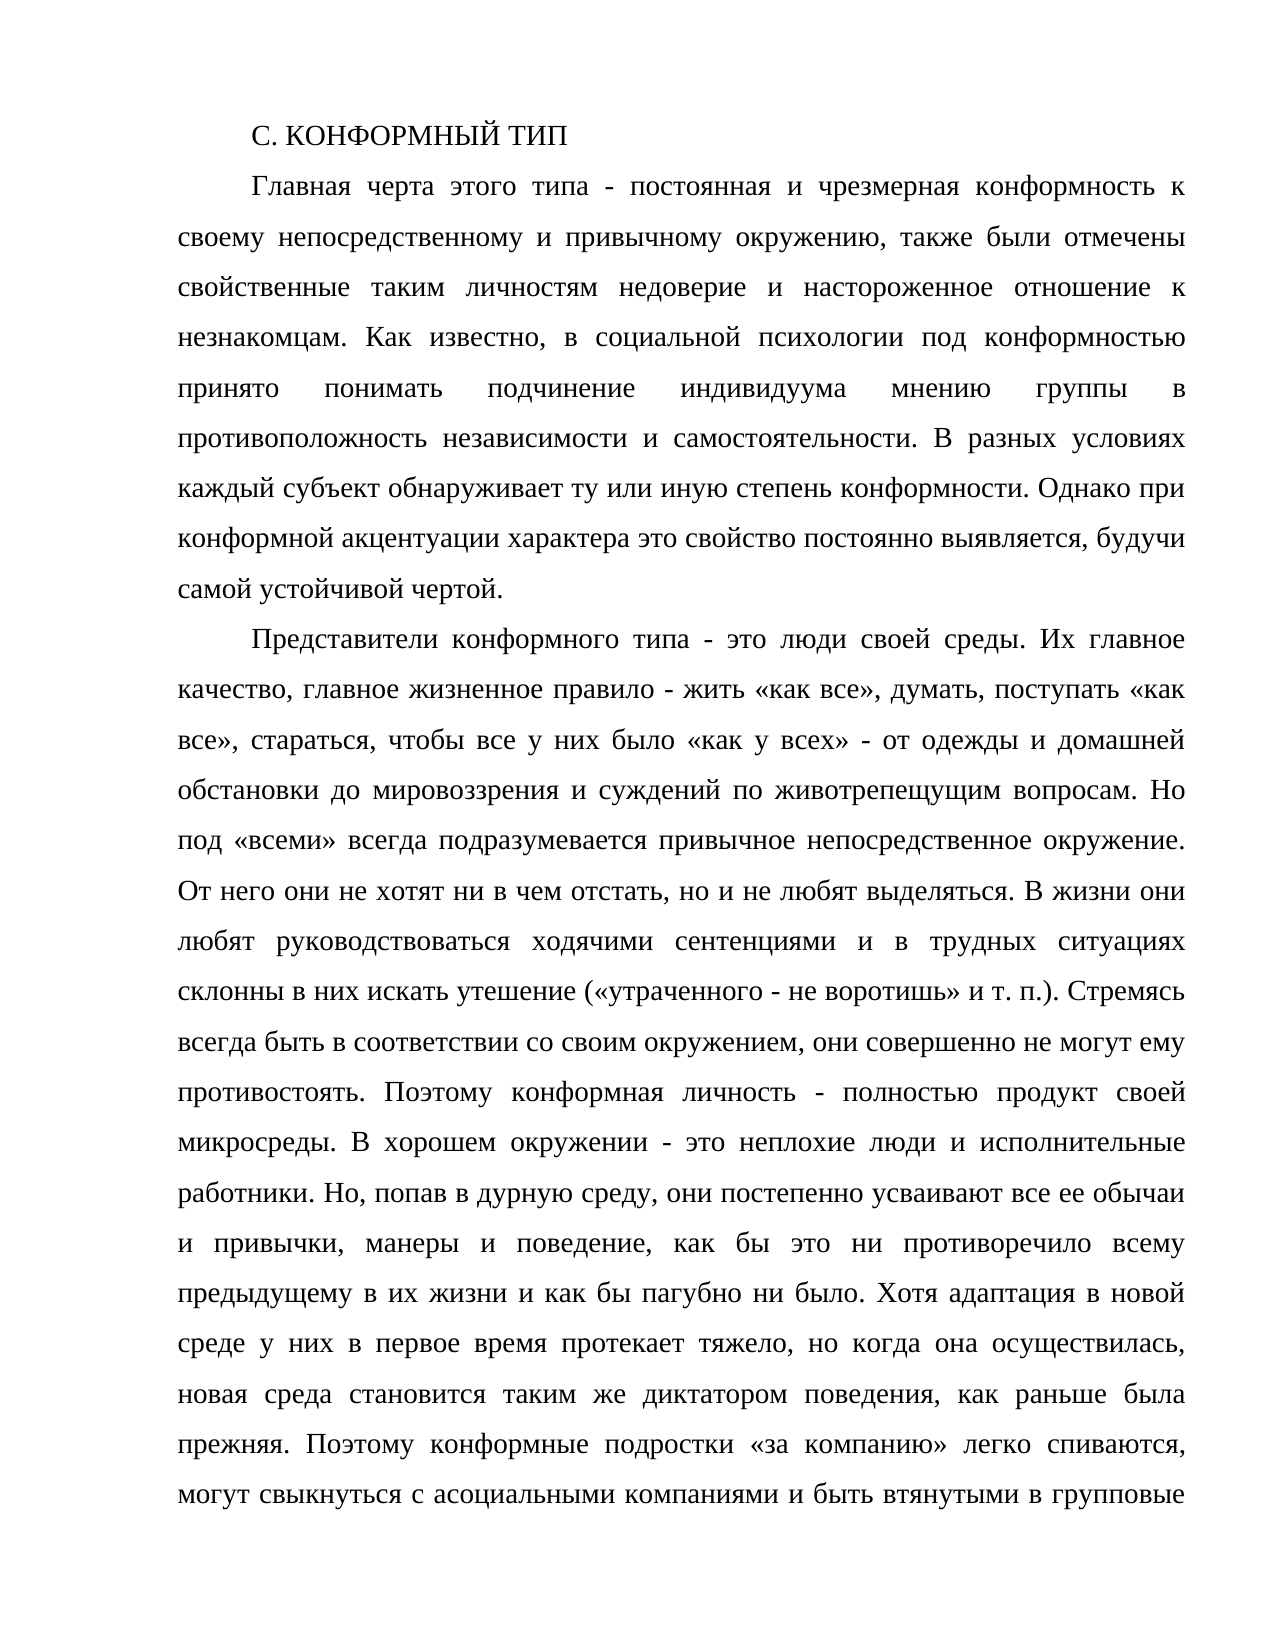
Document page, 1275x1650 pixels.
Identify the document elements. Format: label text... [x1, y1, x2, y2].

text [177, 621, 1186, 1510]
text c. КОНФОРМНЫЙ ТИП [177, 118, 1186, 152]
text Главная черта этого типа - постоянная и чрезмерная конформность к своему непосредственному и привычному окружению, также были отмечены свойственные таким личностям недоверие и настороженное отношение к незнакомцам. Как известно, в социальной психологии под конформностью принято понимать подчинение индивидуума мнению группы в противоположность независимости и самостоятельности. В разных условиях каждый субъект обнаруживает ту или иную степень конформности. Однако при конформной акцентуации характера это свойство постоянно выявляется, будучи самой устойчивой чертой. [177, 168, 1186, 604]
